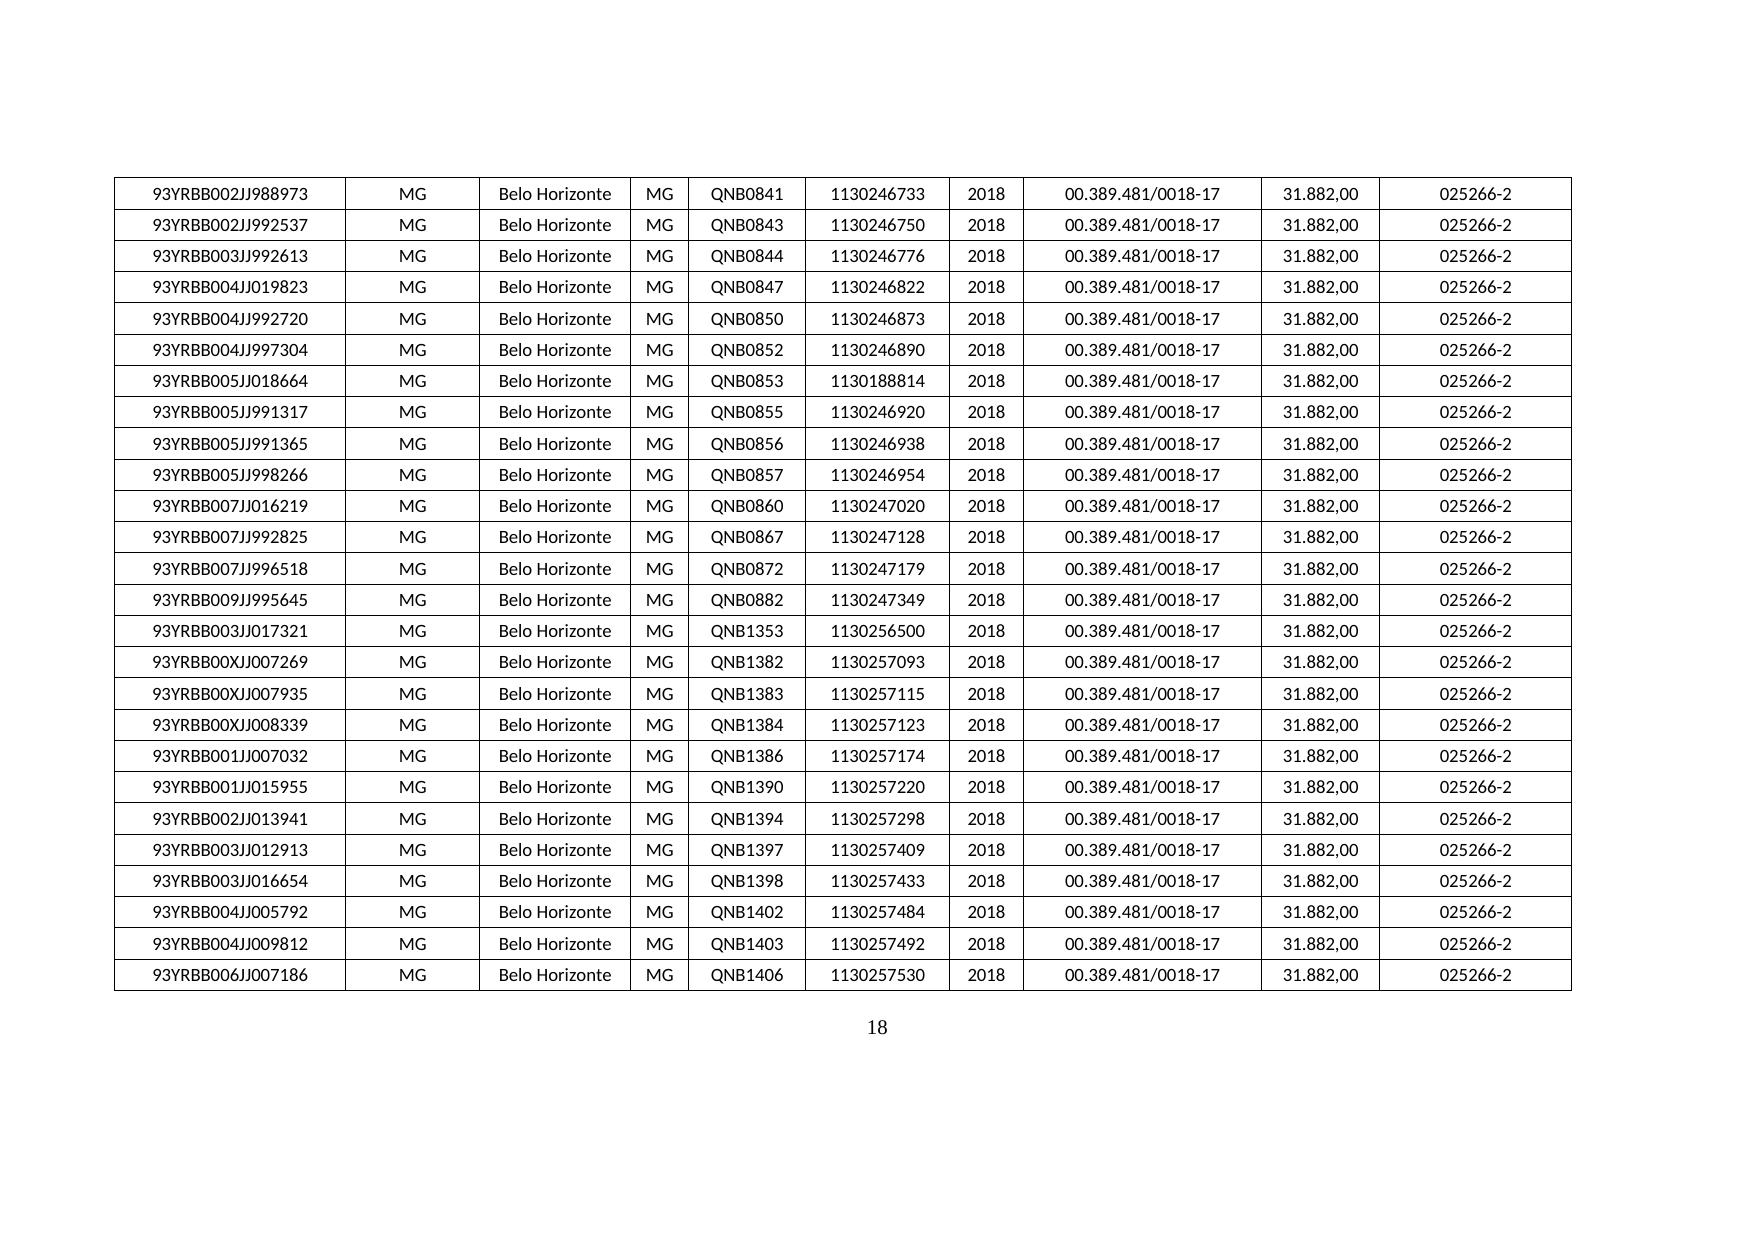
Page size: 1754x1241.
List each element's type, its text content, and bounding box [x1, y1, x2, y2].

table_cell MG [346, 928, 479, 958]
table_cell 025266-2 [1380, 272, 1571, 302]
table_cell MG [631, 928, 688, 958]
table_cell MG [631, 835, 688, 865]
table_cell 2018 [950, 460, 1023, 490]
table_cell MG [346, 647, 479, 677]
table_cell MG [346, 616, 479, 646]
table_cell 93YRBB004JJ019823 [115, 272, 345, 302]
table_cell MG [346, 585, 479, 615]
table_cell 31.882,00 [1262, 303, 1379, 333]
table_cell Belo Horizonte [480, 928, 630, 958]
table_cell 025266-2 [1380, 866, 1571, 896]
table_cell 1130246920 [806, 397, 949, 427]
table_cell 31.882,00 [1262, 710, 1379, 740]
table_cell 00.389.481/0018-17 [1024, 460, 1261, 490]
table_cell 31.882,00 [1262, 678, 1379, 708]
table_cell 93YRBB002JJ988973 [115, 178, 345, 208]
table_cell 31.882,00 [1262, 428, 1379, 458]
table_cell 025266-2 [1380, 491, 1571, 521]
table_cell MG [346, 678, 479, 708]
table_cell MG [631, 897, 688, 927]
table_cell 93YRBB003JJ992613 [115, 241, 345, 271]
table_cell 00.389.481/0018-17 [1024, 397, 1261, 427]
table_cell 00.389.481/0018-17 [1024, 522, 1261, 552]
table_cell MG [631, 522, 688, 552]
table_cell 025266-2 [1380, 928, 1571, 958]
table_cell QNB0847 [689, 272, 805, 302]
table_cell 025266-2 [1380, 178, 1571, 208]
table_cell MG [631, 303, 688, 333]
table_cell 025266-2 [1380, 710, 1571, 740]
table_cell 00.389.481/0018-17 [1024, 210, 1261, 240]
table_cell 93YRBB003JJ017321 [115, 616, 345, 646]
table_cell Belo Horizonte [480, 553, 630, 583]
table_cell MG [346, 491, 479, 521]
table_cell 00.389.481/0018-17 [1024, 303, 1261, 333]
table_cell 00.389.481/0018-17 [1024, 803, 1261, 833]
table_cell MG [346, 553, 479, 583]
table_cell QNB0856 [689, 428, 805, 458]
table_cell Belo Horizonte [480, 241, 630, 271]
table_cell 00.389.481/0018-17 [1024, 710, 1261, 740]
table_cell MG [346, 835, 479, 865]
table_cell 1130257409 [806, 835, 949, 865]
table_cell 1130257123 [806, 710, 949, 740]
table_cell 93YRBB004JJ997304 [115, 335, 345, 365]
table_cell QNB0860 [689, 491, 805, 521]
table_cell Belo Horizonte [480, 460, 630, 490]
table_cell MG [631, 335, 688, 365]
table_cell 1130257484 [806, 897, 949, 927]
table_cell QNB0853 [689, 366, 805, 396]
table_cell QNB1406 [689, 960, 805, 990]
table_cell 2018 [950, 272, 1023, 302]
table_cell 025266-2 [1380, 803, 1571, 833]
table_cell QNB0872 [689, 553, 805, 583]
table_cell 31.882,00 [1262, 772, 1379, 802]
table_cell MG [631, 178, 688, 208]
table_cell 1130257530 [806, 960, 949, 990]
table_cell MG [631, 428, 688, 458]
table_cell MG [346, 366, 479, 396]
table_cell 2018 [950, 741, 1023, 771]
table_cell MG [346, 272, 479, 302]
table_cell 31.882,00 [1262, 866, 1379, 896]
table_cell MG [631, 272, 688, 302]
table_cell MG [346, 428, 479, 458]
table_cell 93YRBB007JJ996518 [115, 553, 345, 583]
table_cell Belo Horizonte [480, 647, 630, 677]
table_cell 31.882,00 [1262, 460, 1379, 490]
table_cell 2018 [950, 428, 1023, 458]
table_cell 2018 [950, 522, 1023, 552]
table_cell 93YRBB00XJJ007269 [115, 647, 345, 677]
table_cell 00.389.481/0018-17 [1024, 272, 1261, 302]
table_cell MG [346, 960, 479, 990]
table_cell 93YRBB003JJ016654 [115, 866, 345, 896]
table_cell 2018 [950, 960, 1023, 990]
table_cell QNB0882 [689, 585, 805, 615]
table_cell Belo Horizonte [480, 741, 630, 771]
table_cell MG [631, 803, 688, 833]
table_cell MG [631, 678, 688, 708]
table_cell 025266-2 [1380, 460, 1571, 490]
table_cell 93YRBB006JJ007186 [115, 960, 345, 990]
table_cell 2018 [950, 585, 1023, 615]
table_cell 00.389.481/0018-17 [1024, 366, 1261, 396]
table_cell 2018 [950, 710, 1023, 740]
table_cell 1130247179 [806, 553, 949, 583]
table_cell 31.882,00 [1262, 741, 1379, 771]
table_cell Belo Horizonte [480, 303, 630, 333]
table_cell 2018 [950, 616, 1023, 646]
table_cell 2018 [950, 772, 1023, 802]
table_cell MG [346, 241, 479, 271]
table_cell 93YRBB007JJ992825 [115, 522, 345, 552]
table_cell MG [346, 460, 479, 490]
table_cell 1130247349 [806, 585, 949, 615]
table_cell 025266-2 [1380, 897, 1571, 927]
table_cell QNB0850 [689, 303, 805, 333]
table_cell 93YRBB009JJ995645 [115, 585, 345, 615]
table_cell 93YRBB005JJ998266 [115, 460, 345, 490]
table_cell MG [631, 210, 688, 240]
table_cell 93YRBB007JJ016219 [115, 491, 345, 521]
table_cell 00.389.481/0018-17 [1024, 835, 1261, 865]
table_cell MG [631, 366, 688, 396]
table_cell 00.389.481/0018-17 [1024, 928, 1261, 958]
table_cell MG [346, 522, 479, 552]
table_cell 1130257174 [806, 741, 949, 771]
table_cell Belo Horizonte [480, 772, 630, 802]
table_cell 1130246776 [806, 241, 949, 271]
table_cell 2018 [950, 897, 1023, 927]
table_cell 025266-2 [1380, 585, 1571, 615]
table_cell 025266-2 [1380, 522, 1571, 552]
table_cell MG [346, 178, 479, 208]
table_cell Belo Horizonte [480, 178, 630, 208]
table_cell 025266-2 [1380, 678, 1571, 708]
table_cell 2018 [950, 366, 1023, 396]
table_cell 1130257298 [806, 803, 949, 833]
table_cell QNB1386 [689, 741, 805, 771]
table_cell 1130246954 [806, 460, 949, 490]
table_cell Belo Horizonte [480, 522, 630, 552]
table_cell 93YRBB004JJ009812 [115, 928, 345, 958]
table_cell 93YRBB002JJ992537 [115, 210, 345, 240]
table_cell Belo Horizonte [480, 835, 630, 865]
table_cell MG [631, 710, 688, 740]
table_cell 2018 [950, 553, 1023, 583]
table_cell QNB1384 [689, 710, 805, 740]
table_cell MG [346, 741, 479, 771]
table_cell 00.389.481/0018-17 [1024, 772, 1261, 802]
table_cell 1130257115 [806, 678, 949, 708]
table_cell 31.882,00 [1262, 897, 1379, 927]
table_cell Belo Horizonte [480, 428, 630, 458]
table_cell Belo Horizonte [480, 678, 630, 708]
table_cell 93YRBB00XJJ008339 [115, 710, 345, 740]
table_cell 025266-2 [1380, 616, 1571, 646]
table_cell 1130246733 [806, 178, 949, 208]
table_cell 025266-2 [1380, 335, 1571, 365]
table_cell MG [346, 897, 479, 927]
table_cell 31.882,00 [1262, 803, 1379, 833]
table_cell 93YRBB005JJ991317 [115, 397, 345, 427]
table_cell 1130188814 [806, 366, 949, 396]
table_cell 31.882,00 [1262, 960, 1379, 990]
table_cell MG [631, 585, 688, 615]
table_cell 2018 [950, 303, 1023, 333]
table_cell 31.882,00 [1262, 272, 1379, 302]
table_cell MG [631, 616, 688, 646]
table_cell 1130257492 [806, 928, 949, 958]
table_cell MG [631, 460, 688, 490]
table_cell QNB0852 [689, 335, 805, 365]
table_cell 31.882,00 [1262, 616, 1379, 646]
table_cell 31.882,00 [1262, 491, 1379, 521]
table_cell 025266-2 [1380, 303, 1571, 333]
table_cell Belo Horizonte [480, 397, 630, 427]
table_cell QNB1394 [689, 803, 805, 833]
table_cell 025266-2 [1380, 366, 1571, 396]
table_cell 2018 [950, 178, 1023, 208]
table_cell MG [631, 397, 688, 427]
table_cell QNB1402 [689, 897, 805, 927]
table_cell QNB0844 [689, 241, 805, 271]
table_cell Belo Horizonte [480, 803, 630, 833]
table_cell 31.882,00 [1262, 366, 1379, 396]
table_cell MG [631, 491, 688, 521]
table_cell 1130246750 [806, 210, 949, 240]
table_cell 93YRBB004JJ992720 [115, 303, 345, 333]
table_cell 00.389.481/0018-17 [1024, 335, 1261, 365]
table_cell 31.882,00 [1262, 178, 1379, 208]
table_cell 00.389.481/0018-17 [1024, 428, 1261, 458]
table_cell 31.882,00 [1262, 553, 1379, 583]
table_cell 025266-2 [1380, 741, 1571, 771]
table_cell Belo Horizonte [480, 960, 630, 990]
table_cell 2018 [950, 803, 1023, 833]
table_cell 025266-2 [1380, 772, 1571, 802]
table_cell MG [346, 803, 479, 833]
table_cell 025266-2 [1380, 835, 1571, 865]
table_cell 93YRBB002JJ013941 [115, 803, 345, 833]
table_cell MG [631, 241, 688, 271]
table_cell 31.882,00 [1262, 335, 1379, 365]
table_cell 2018 [950, 491, 1023, 521]
table_cell 2018 [950, 335, 1023, 365]
table_cell Belo Horizonte [480, 616, 630, 646]
table_cell 025266-2 [1380, 428, 1571, 458]
table_cell 31.882,00 [1262, 522, 1379, 552]
table_cell 1130257220 [806, 772, 949, 802]
table_cell 1130246822 [806, 272, 949, 302]
table_cell 2018 [950, 241, 1023, 271]
table_cell 1130257433 [806, 866, 949, 896]
table_cell QNB0867 [689, 522, 805, 552]
table_cell 00.389.481/0018-17 [1024, 897, 1261, 927]
table_cell MG [631, 741, 688, 771]
table_cell MG [346, 772, 479, 802]
table_cell Belo Horizonte [480, 210, 630, 240]
table_cell 2018 [950, 928, 1023, 958]
table_cell 025266-2 [1380, 553, 1571, 583]
table_cell MG [346, 866, 479, 896]
table_cell 025266-2 [1380, 397, 1571, 427]
table_cell Belo Horizonte [480, 866, 630, 896]
table_cell 025266-2 [1380, 210, 1571, 240]
table_cell 2018 [950, 647, 1023, 677]
table_cell 93YRBB005JJ018664 [115, 366, 345, 396]
table_cell 2018 [950, 835, 1023, 865]
table_cell 025266-2 [1380, 647, 1571, 677]
table_cell 2018 [950, 210, 1023, 240]
table_cell MG [346, 210, 479, 240]
table_cell Belo Horizonte [480, 366, 630, 396]
table_cell 93YRBB001JJ015955 [115, 772, 345, 802]
table_cell 93YRBB003JJ012913 [115, 835, 345, 865]
table_cell 00.389.481/0018-17 [1024, 616, 1261, 646]
table_cell 31.882,00 [1262, 210, 1379, 240]
table_cell Belo Horizonte [480, 335, 630, 365]
table_cell MG [346, 397, 479, 427]
table_cell MG [631, 960, 688, 990]
table_cell 00.389.481/0018-17 [1024, 678, 1261, 708]
table_cell MG [346, 335, 479, 365]
table_cell QNB0857 [689, 460, 805, 490]
table_cell 00.389.481/0018-17 [1024, 960, 1261, 990]
table_cell Belo Horizonte [480, 897, 630, 927]
table_cell Belo Horizonte [480, 272, 630, 302]
table_cell 2018 [950, 866, 1023, 896]
table_cell QNB1403 [689, 928, 805, 958]
table_cell 1130246873 [806, 303, 949, 333]
table_cell Belo Horizonte [480, 710, 630, 740]
table_cell 00.389.481/0018-17 [1024, 553, 1261, 583]
table_cell QNB1390 [689, 772, 805, 802]
table_cell 31.882,00 [1262, 835, 1379, 865]
table_cell 1130246938 [806, 428, 949, 458]
table_cell MG [631, 772, 688, 802]
table_cell 00.389.481/0018-17 [1024, 741, 1261, 771]
table_cell 1130256500 [806, 616, 949, 646]
table_cell QNB1398 [689, 866, 805, 896]
table_cell 93YRBB005JJ991365 [115, 428, 345, 458]
table_cell QNB0855 [689, 397, 805, 427]
table_cell 1130246890 [806, 335, 949, 365]
table_cell 00.389.481/0018-17 [1024, 585, 1261, 615]
table_cell 31.882,00 [1262, 928, 1379, 958]
table_cell 025266-2 [1380, 241, 1571, 271]
table_cell 93YRBB00XJJ007935 [115, 678, 345, 708]
table_cell 00.389.481/0018-17 [1024, 647, 1261, 677]
table_cell 31.882,00 [1262, 585, 1379, 615]
table_cell QNB0841 [689, 178, 805, 208]
table_cell MG [631, 647, 688, 677]
table_cell MG [346, 303, 479, 333]
table_cell MG [631, 866, 688, 896]
table_cell QNB1397 [689, 835, 805, 865]
table_cell 1130257093 [806, 647, 949, 677]
table_cell MG [631, 553, 688, 583]
table_cell 31.882,00 [1262, 647, 1379, 677]
table_cell QNB1353 [689, 616, 805, 646]
table_cell QNB1383 [689, 678, 805, 708]
table_cell 31.882,00 [1262, 241, 1379, 271]
table_cell 00.389.481/0018-17 [1024, 178, 1261, 208]
table_cell Belo Horizonte [480, 585, 630, 615]
table_cell 00.389.481/0018-17 [1024, 241, 1261, 271]
table_cell MG [346, 710, 479, 740]
table_cell 025266-2 [1380, 960, 1571, 990]
table_cell 00.389.481/0018-17 [1024, 491, 1261, 521]
table_cell QNB0843 [689, 210, 805, 240]
table_cell 00.389.481/0018-17 [1024, 866, 1261, 896]
table_cell 2018 [950, 678, 1023, 708]
table_cell 93YRBB004JJ005792 [115, 897, 345, 927]
table_cell 2018 [950, 397, 1023, 427]
table_cell 93YRBB001JJ007032 [115, 741, 345, 771]
table_cell QNB1382 [689, 647, 805, 677]
table_cell 31.882,00 [1262, 397, 1379, 427]
table_cell 1130247128 [806, 522, 949, 552]
table_cell Belo Horizonte [480, 491, 630, 521]
table_cell 1130247020 [806, 491, 949, 521]
